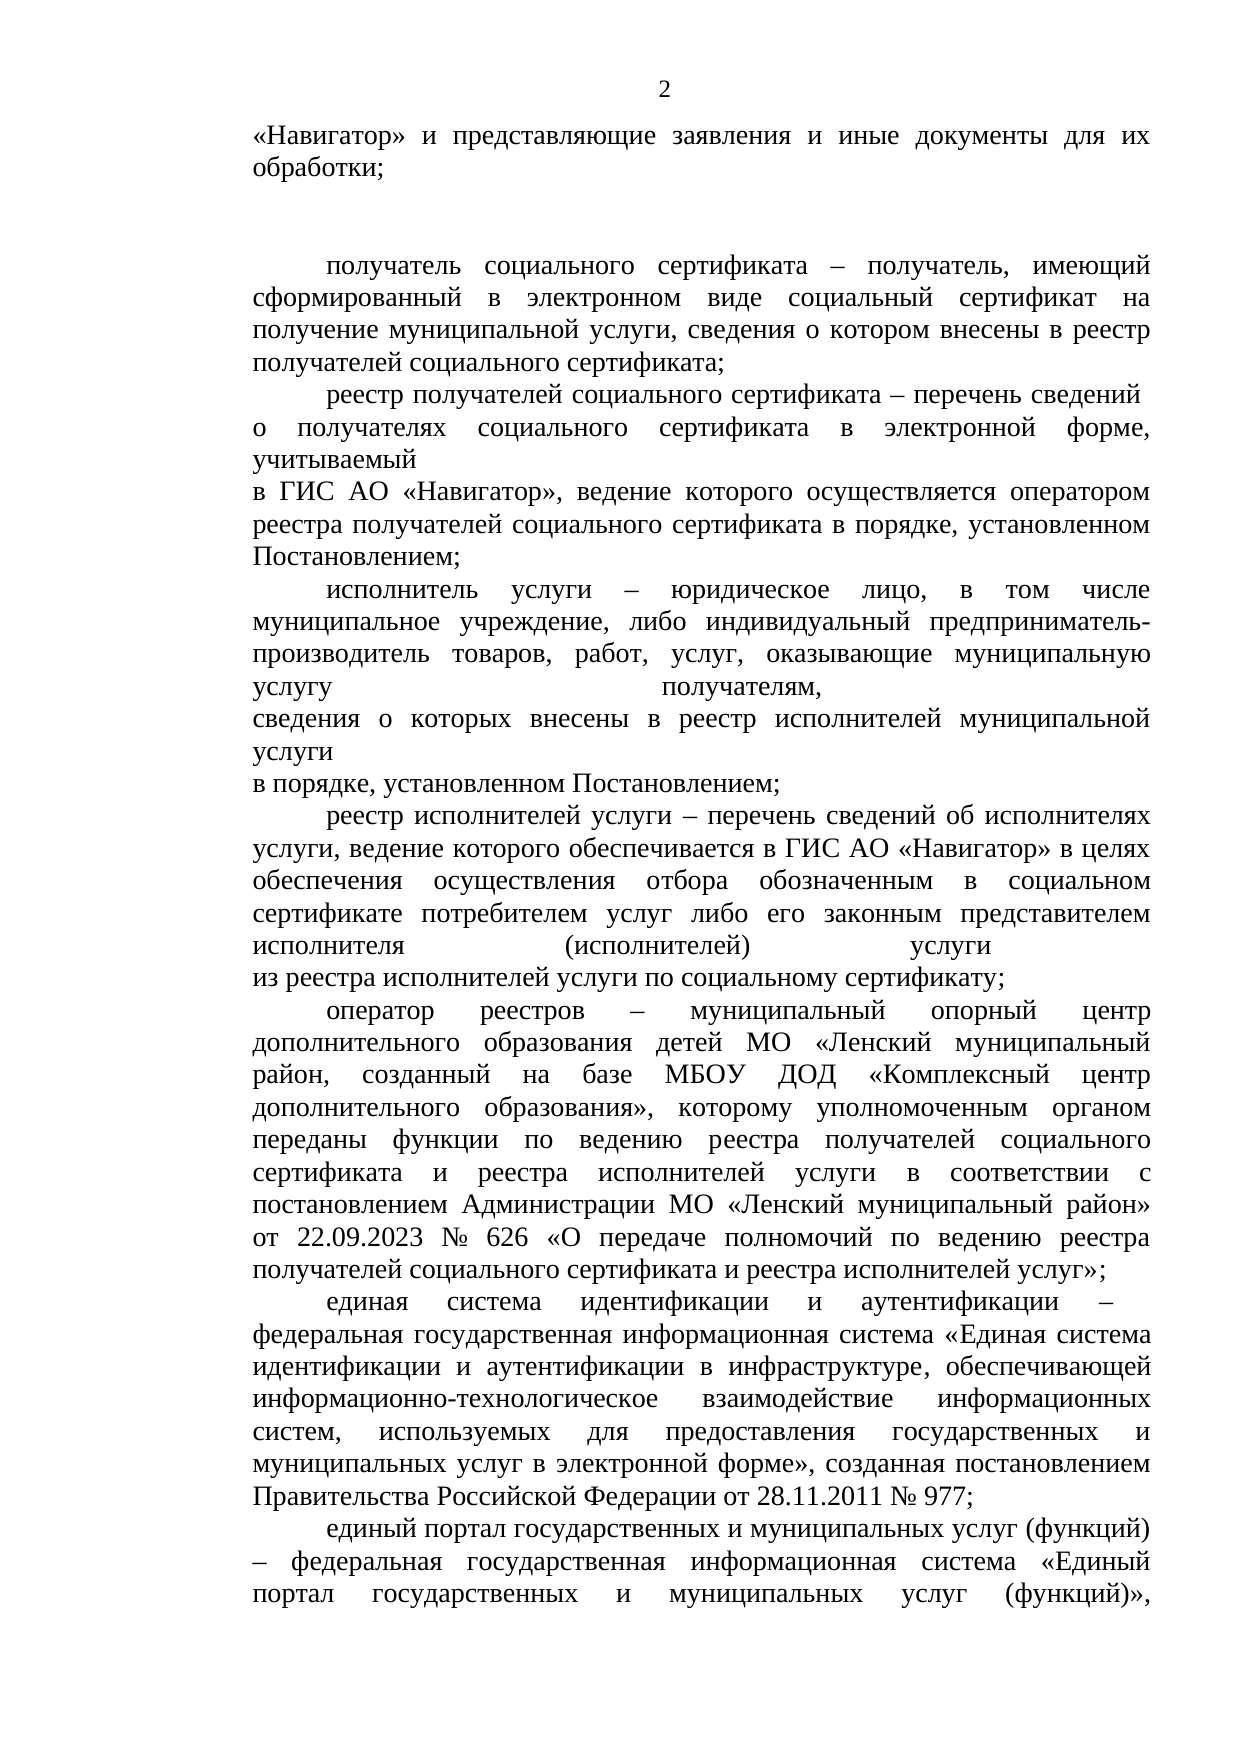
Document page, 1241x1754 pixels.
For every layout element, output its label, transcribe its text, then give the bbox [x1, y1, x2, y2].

text получатель социального сертификата – получатель, имеющий сформированный в электронном виде социальный сертификат на получение муниципальной услуги, сведения о котором внесены в реестр получателей социального сертификата; [252, 248, 1152, 377]
text оператор реестров – муниципальный опорный центр дополнительного образования детей МО «Ленский муниципальный район, созданный на базе МБОУ ДОД «Комплексный центр дополнительного образования», которому уполномоченным органом переданы функции по ведению реестра получателей социального сертификата и реестра исполнителей услуги в соответствии с постановлением Администрации МО «Ленский муниципальный район» от 22.09.2023 № 626 «О передаче полномочий по ведению реестра получателей социального сертификата и реестра исполнителей услуг»; [252, 993, 1152, 1284]
text единая система идентификации и аутентификации – федеральная государственная информационная система «Единая система идентификации и аутентификации в инфраструктуре, обеспечивающей информационно-технологическое взаимодействие информационных систем, используемых для предоставления государственных и муниципальных услуг в электронной форме», созданная постановлением Правительства Российской Федерации от 28.11.2011 № 977; [252, 1284, 1152, 1511]
text исполнитель услуги – юридическое лицо, в том числе муниципальное учреждение, либо индивидуальный предприниматель-производитель товаров, работ, услуг, оказывающие муниципальную услугу получателям, сведения о которых внесены в реестр исполнителей муниципальной услуги в порядке, установленном Постановлением; [252, 572, 1152, 798]
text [252, 1511, 1152, 1608]
text реестр исполнителей услуги – перечень сведений об исполнителях услуги, ведение которого обеспечивается в ГИС АО «Навигатор» в целях обеспечения осуществления отбора обозначенным в социальном сертификате потребителем услуг либо его законным представителем исполнителя (исполнителей) услуги из реестра исполнителей услуги по социальному сертификату; [252, 798, 1152, 896]
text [252, 118, 1152, 183]
text реестр получателей социального сертификата – перечень сведений о получателях социального сертификата в электронной форме, учитываемый в ГИС АО «Навигатор», ведение которого осуществляется оператором реестра получателей социального сертификата в порядке, установленном Постановлением; [252, 377, 1152, 572]
